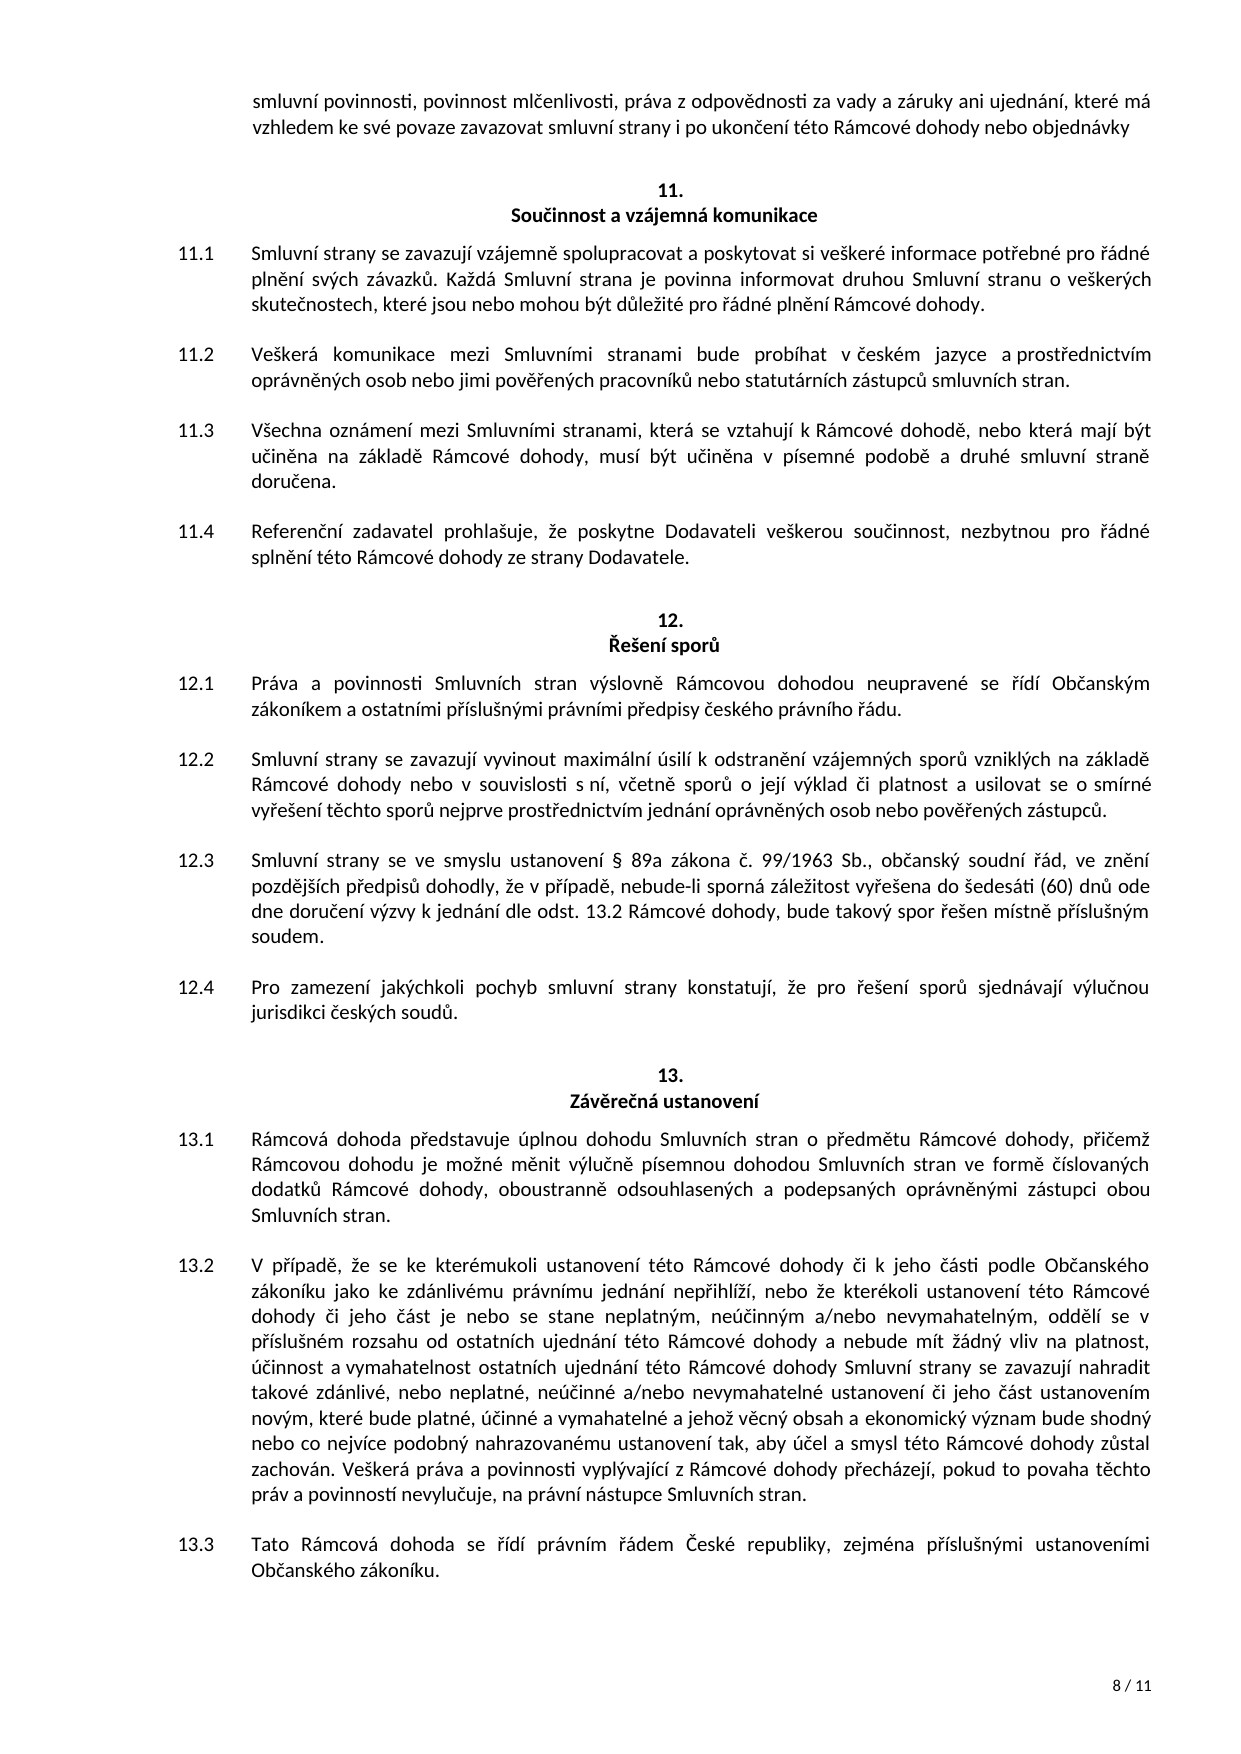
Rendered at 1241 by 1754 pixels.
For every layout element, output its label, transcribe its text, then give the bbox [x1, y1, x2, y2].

text Smluvní strany se ve smyslu ustanovení § 89a zákona č. 99/1963 Sb., občanský soudní řád, ve znění pozdějších předpisů dohodly, že v případě, nebude-li sporná záležitost vyřešena do šedesáti (60) dnů ode dne doručení výzvy k jednání dle odst. 13.2 Rámcové dohody, bude takový spor řešen místně příslušným soudem. [177, 847, 1152, 949]
text Práva a povinnosti Smluvních stran výslovně Rámcovou dohodou neupravené se řídí Občanským zákoníkem a ostatními příslušnými právními předpisy českého právního řádu. [177, 670, 1152, 721]
text Smluvní strany se zavazují vzájemně spolupracovat a poskytovat si veškeré informace potřebné pro řádné plnění svých závazků. Každá Smluvní strana je povinna informovat druhou Smluvní stranu o veškerých skutečnostech, které jsou nebo mohou být důležité pro řádné plnění Rámcové dohody. [177, 240, 1152, 317]
text Veškerá komunikace mezi Smluvními stranami bude probíhat v českém jazyce a prostřednictvím oprávněných osob nebo jimi pověřených pracovníků nebo statutárních zástupců smluvních stran. [177, 342, 1152, 392]
text V případě, že se ke kterémukoli ustanovení této Rámcové dohody či k jeho části podle Občanského zákoníku jako ke zdánlivému právnímu jednání nepřihlíží, nebo že kterékoli ustanovení této Rámcové dohody či jeho část je nebo se stane neplatným, neúčinným a/nebo nevymahatelným, oddělí se v příslušném rozsahu od ostatních ujednání této Rámcové dohody a nebude mít žádný vliv na platnost, účinnost a vymahatelnost ostatních ujednání této Rámcové dohody Smluvní strany se zavazují nahradit takové zdánlivé, nebo neplatné, neúčinné a/nebo nevymahatelné ustanovení či jeho část ustanovením novým, které bude platné, účinné a vymahatelné a jehož věcný obsah a ekonomický význam bude shodný nebo co nejvíce podobný nahrazovanému ustanovení tak, aby účel a smysl této Rámcové dohody zůstal zachován. Veškerá práva a povinnosti vyplývající z Rámcové dohody přecházejí, pokud to povaha těchto práv a povinností nevylučuje, na právní nástupce Smluvních stran. [177, 1252, 1152, 1507]
text Tato Rámcová dohoda se řídí právním řádem České republiky, zejména příslušnými ustanoveními Občanského zákoníku. [177, 1532, 1152, 1582]
text Závěrečná ustanovení [177, 1062, 1152, 1113]
text Pro zamezení jakýchkoli pochyb smluvní strany konstatují, že pro řešení sporů sjednávají výlučnou jurisdikci českých soudů. [177, 974, 1152, 1025]
text Smluvní strany se zavazují vyvinout maximální úsilí k odstranění vzájemných sporů vzniklých na základě Rámcové dohody nebo v souvislosti s ní, včetně sporů o její výklad či platnost a usilovat se o smírné vyřešení těchto sporů nejprve prostřednictvím jednání oprávněných osob nebo pověřených zástupců. [177, 746, 1152, 822]
text Referenční zadavatel prohlašuje, že poskytne Dodavateli veškerou součinnost, nezbytnou pro řádné splnění této Rámcové dohody ze strany Dodavatele. [177, 519, 1152, 569]
text Všechna oznámení mezi Smluvními stranami, která se vztahují k Rámcové dohodě, nebo která mají být učiněna na základě Rámcové dohody, musí být učiněna v písemné podobě a druhé smluvní straně doručena. [177, 417, 1152, 494]
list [177, 89, 1152, 139]
text Řešení sporů [177, 607, 1152, 658]
text Rámcová dohoda představuje úplnou dohodu Smluvních stran o předmětu Rámcové dohody, přičemž Rámcovou dohodu je možné měnit výlučně písemnou dohodou Smluvních stran ve formě číslovaných dodatků Rámcové dohody, oboustranně odsouhlasených a podepsaných oprávněnými zástupci obou Smluvních stran. [177, 1126, 1152, 1227]
text Součinnost a vzájemná komunikace [177, 177, 1152, 228]
